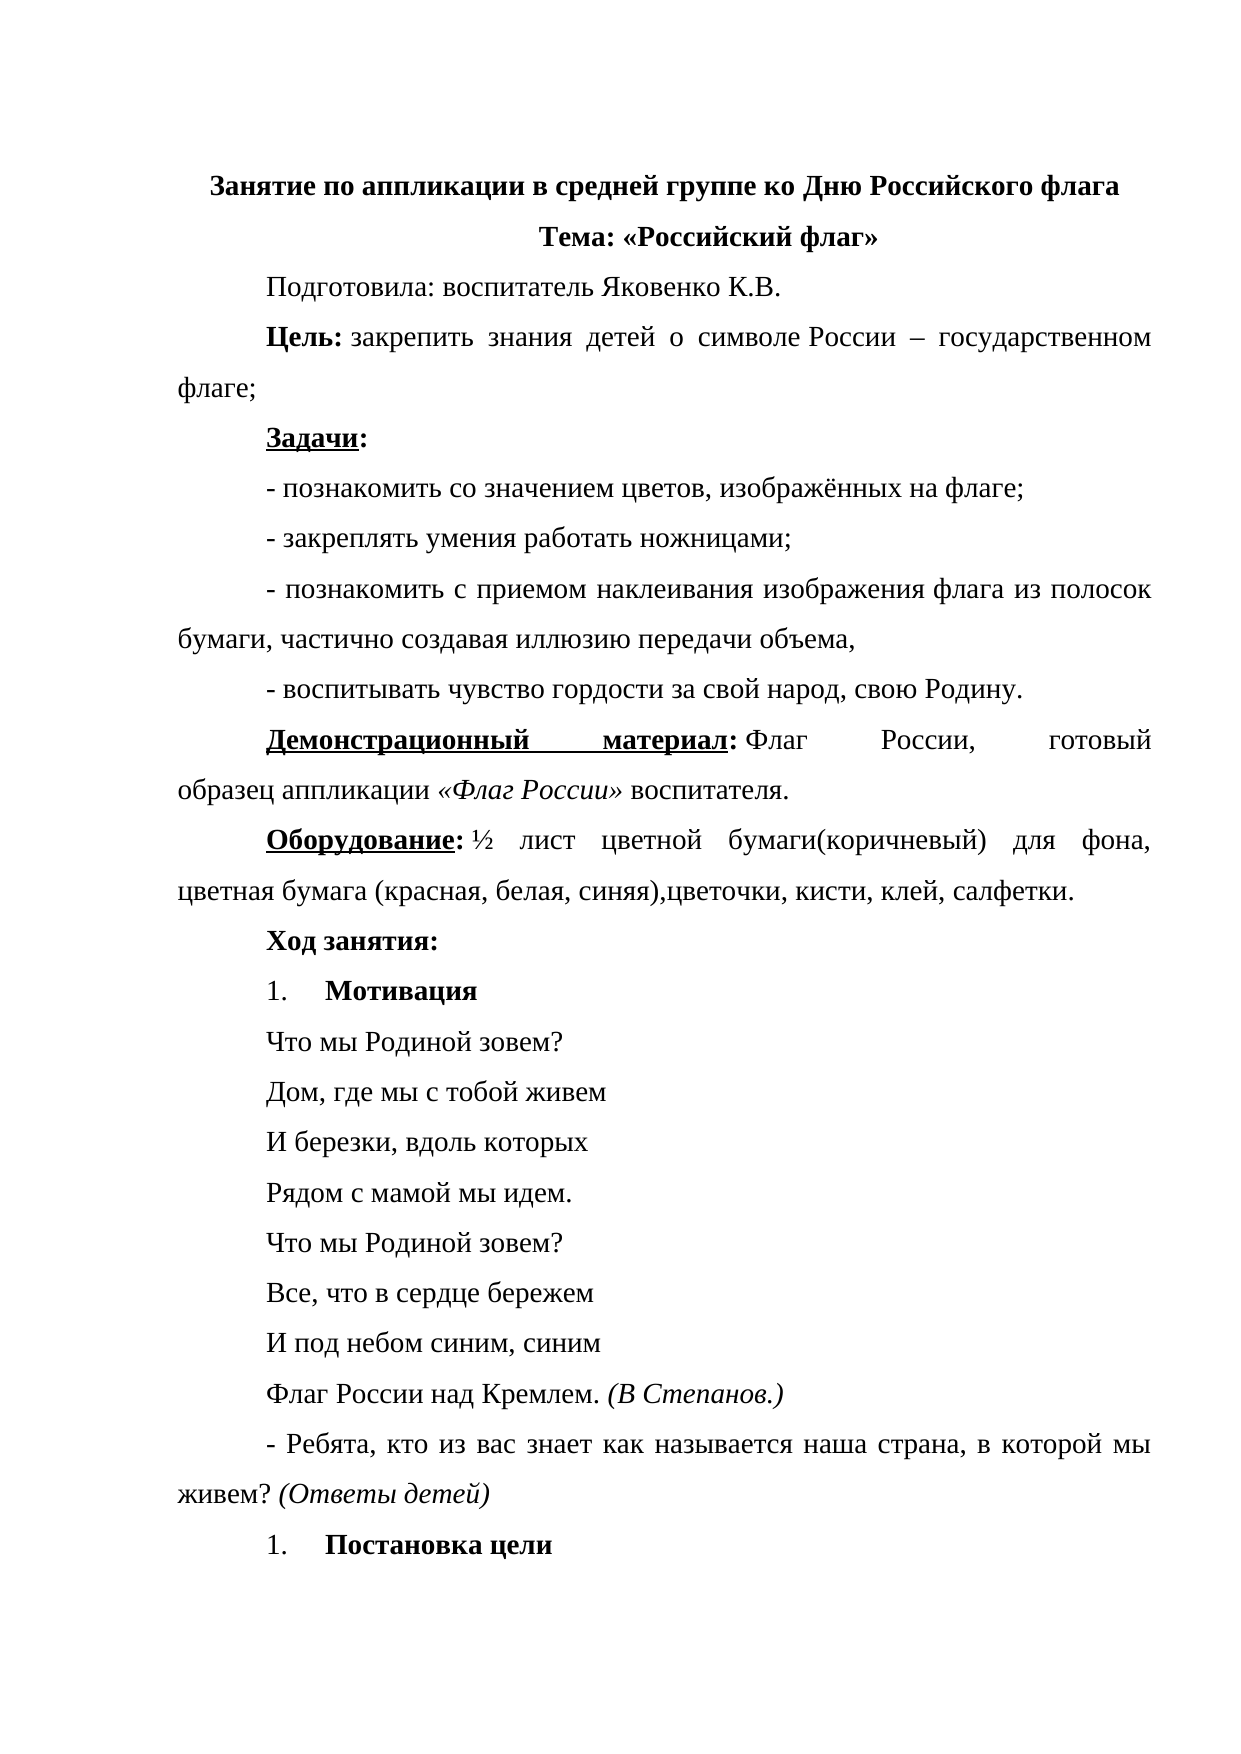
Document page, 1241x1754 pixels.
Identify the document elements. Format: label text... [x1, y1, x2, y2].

text Что мы Родиной зовем? [177, 1024, 1152, 1057]
text - закреплять умения работать ножницами; [177, 521, 1152, 554]
text - познакомить с приемом наклеивания изображения флага из полосок бумаги, частично создавая иллюзию передачи объема, [177, 571, 1152, 655]
text Занятие по аппликации в средней группе ко Дню Российского флага [177, 118, 1152, 202]
text Тема: «Российский флаг» [177, 219, 1152, 252]
text Подготовила: воспитатель Яковенко К.В. [177, 269, 1152, 303]
text Флаг России над Кремлем. (В Степанов.) [177, 1376, 1152, 1409]
text Рядом с мамой мы идем. [177, 1175, 1152, 1208]
text - воспитывать чувство гордости за свой народ, свою Родину. [177, 672, 1152, 705]
list Мотивация [177, 973, 1152, 1007]
text Оборудование: ½ лист цветной бумаги(коричневый) для фона, цветная бумага (красная, белая, синяя),цветочки, кисти, клей, салфетки. [177, 822, 1152, 906]
text И березки, вдоль которых [177, 1124, 1152, 1158]
text Демонстрационный материал: Флаг России, готовый образец аппликации «Флаг России» воспитателя. [177, 722, 1152, 806]
text Что мы Родиной зовем? [177, 1225, 1152, 1258]
text Все, что в сердце бережем [177, 1275, 1152, 1309]
text - Ребята, кто из вас знает как называется наша страна, в которой мы живем? (Ответы детей) [177, 1426, 1152, 1510]
text Цель: закрепить знания детей о символе России – государственном флаге; [177, 319, 1152, 403]
text - познакомить со значением цветов, изображённых на флаге; [177, 470, 1152, 504]
text Ход занятия: [177, 923, 1152, 957]
text И под небом синим, синим [177, 1326, 1152, 1359]
list Постановка цели [177, 1527, 1152, 1560]
text Задачи: [177, 420, 1152, 453]
text Дом, где мы с тобой живем [177, 1074, 1152, 1108]
